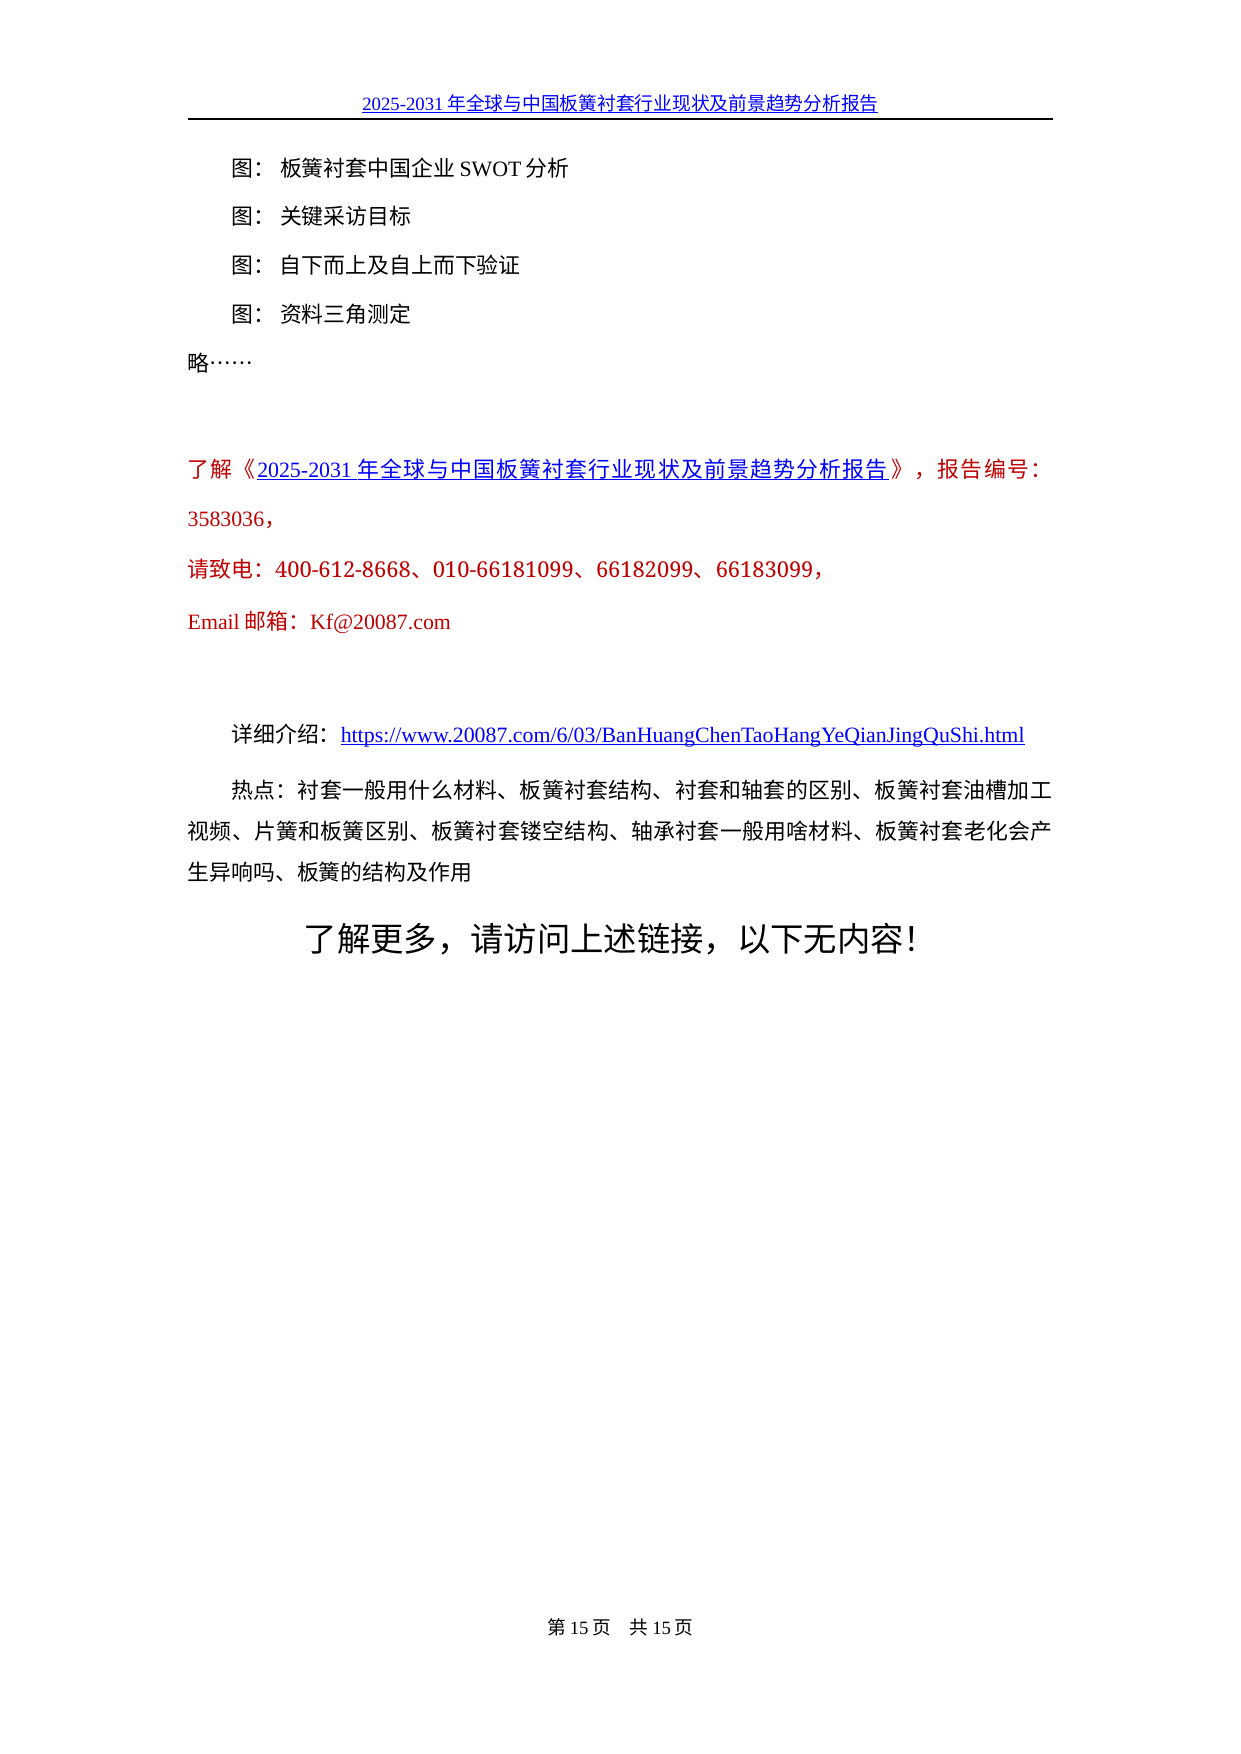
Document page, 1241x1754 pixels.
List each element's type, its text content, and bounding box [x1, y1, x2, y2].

title 了解更多，请访问上述链接，以下无内容！ [187, 904, 1053, 969]
text Email邮箱：Kf@20087.com [187, 603, 1053, 636]
text 热点：衬套一般用什么材料、板簧衬套结构、衬套和轴套的区别、板簧衬套油槽加工视频、片簧和板簧区别、板簧衬套镂空结构、轴承衬套一般用啥材料、板簧衬套老化会产生异响吗、板簧的结构及作用 [187, 773, 1053, 887]
text 了解《2025-2031年全球与中国板簧衬套行业现状及前景趋势分析报告》，报告编号：3583036， [187, 452, 1053, 533]
text 详细介绍：https://www.20087.com/6/03/BanHuangChenTaoHangYeQianJingQuShi.html [187, 716, 1053, 749]
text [187, 150, 1053, 378]
text 请致电：400-612-8668、010-66181099、66182099、66183099， [187, 552, 1053, 584]
